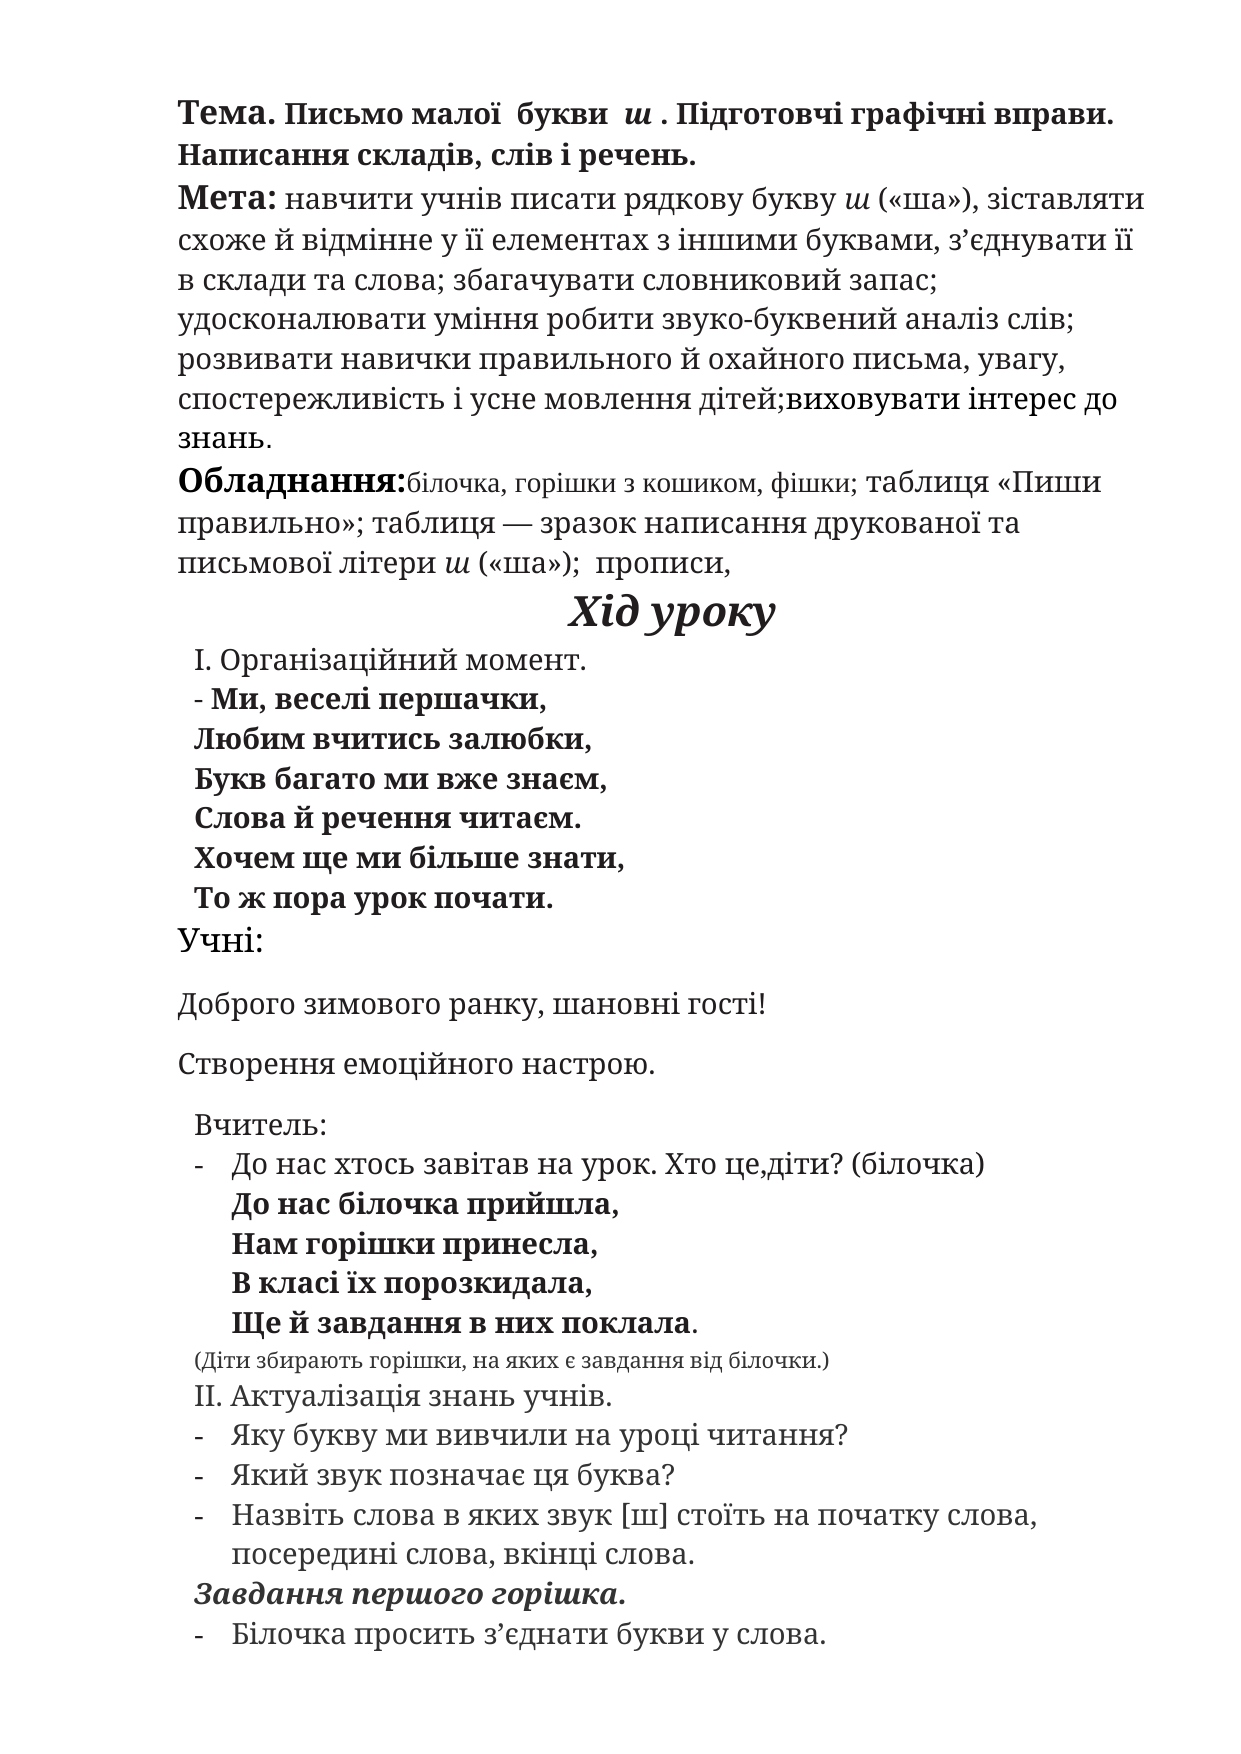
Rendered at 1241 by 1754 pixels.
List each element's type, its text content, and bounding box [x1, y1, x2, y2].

text ІІ. Актуалізація знань учнів. [194, 1375, 1152, 1414]
text І. Організаційний момент. [177, 639, 1152, 678]
text Тема. Письмо малої букви ш . Підготовчі графічні вправи. Написання складів, слів і речень. [177, 89, 1152, 174]
text - Ми, веселі першачки, [177, 678, 1152, 718]
list Яку букву ми вивчили на уроці читання? [194, 1414, 1152, 1454]
text (Діти збирають горішки, на яких є завдання від білочки.) [194, 1342, 1152, 1375]
text Створення емоційного настрою. [177, 1043, 1152, 1083]
text Завдання першого горішка. [194, 1573, 1152, 1613]
text Слова й речення читаєм. [177, 798, 1152, 837]
list В класі їх порозкидала, [231, 1263, 1152, 1302]
list Який звук позначає ця буква? [194, 1454, 1152, 1494]
text Хід уроку [177, 582, 1152, 639]
text То ж пора урок почати. [177, 877, 1152, 917]
text Обладнання:білочка, горішки з кошиком, фішки; таблиця «Пиши правильно»; таблиця — зразок написання друкованої та письмової літери ш («ша»); прописи, [177, 457, 1152, 582]
text Учні: [177, 917, 1152, 962]
text Любим вчитись залюбки, [177, 718, 1152, 758]
text Вчитель: [177, 1104, 1152, 1144]
list Назвіть слова в яких звук [ш] стоїть на початку слова, посередині слова, вкінці слова. [194, 1494, 1152, 1573]
list До нас хтось завітав на урок. Хто це,діти? (білочка) [194, 1144, 1152, 1183]
text Хочем ще ми більше знати, [177, 837, 1152, 877]
text Букв багато ми вже знаєм, [177, 758, 1152, 798]
list До нас білочка прийшла, [231, 1183, 1152, 1223]
text Мета: навчити учнів писати рядкову букву ш («ша»), зіставляти схоже й відмінне у її елементах з іншими буквами, з’єднувати її в склади та слова; збагачувати словниковий запас; удосконалювати уміння робити звуко-буквений аналіз слів; розвивати навички правильного й охайного письма, увагу, спостережливість і усне мовлення дітей;виховувати інтерес до знань. [177, 174, 1152, 457]
list Ще й завдання в них поклала. [231, 1302, 1152, 1342]
list Білочка просить з’єднати букви у слова. [194, 1613, 1152, 1653]
list Нам горішки принесла, [231, 1223, 1152, 1263]
text Доброго зимового ранку, шановні гості! [177, 983, 1152, 1023]
